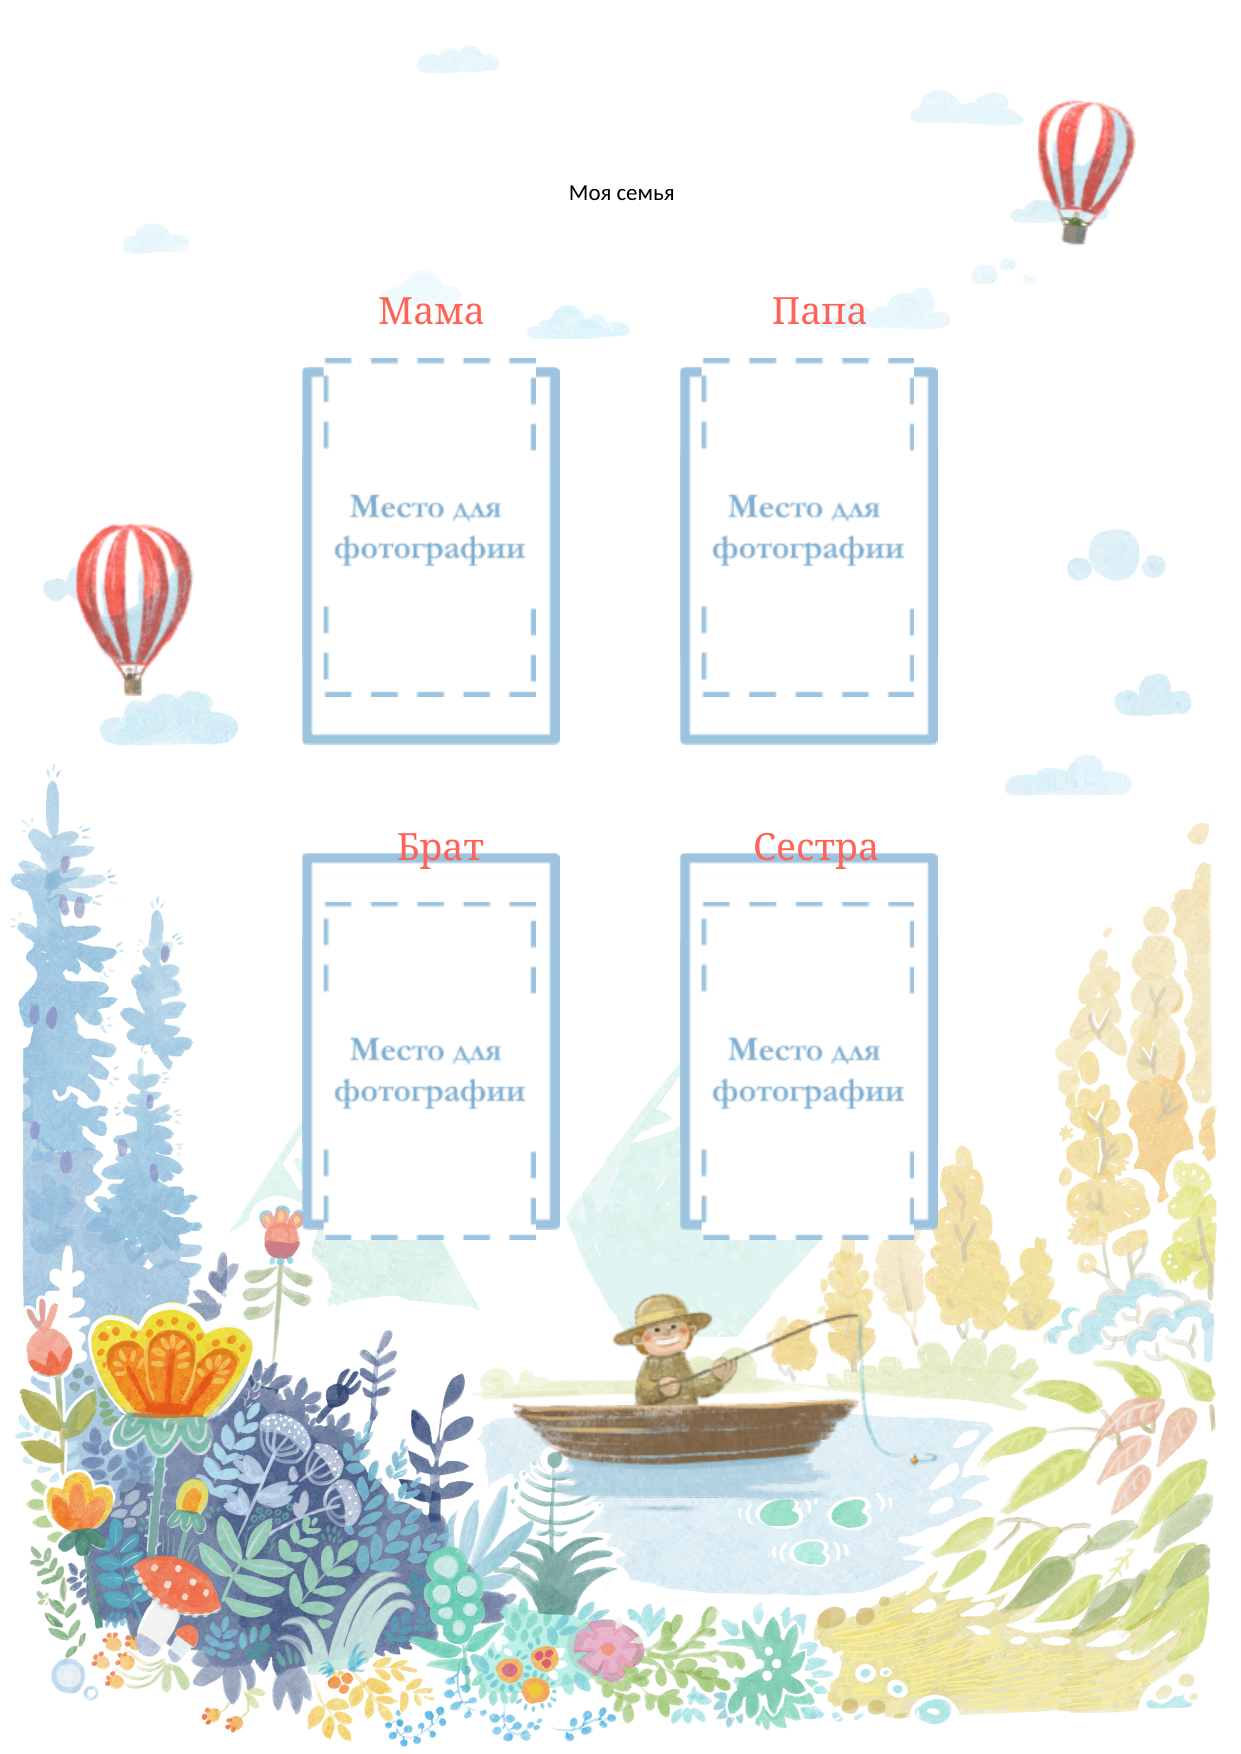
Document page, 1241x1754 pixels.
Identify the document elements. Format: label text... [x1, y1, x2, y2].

text Мама Папа [59, 284, 1181, 335]
picture [0, 0, 1241, 1754]
text Брат Сестра [59, 820, 1004, 871]
